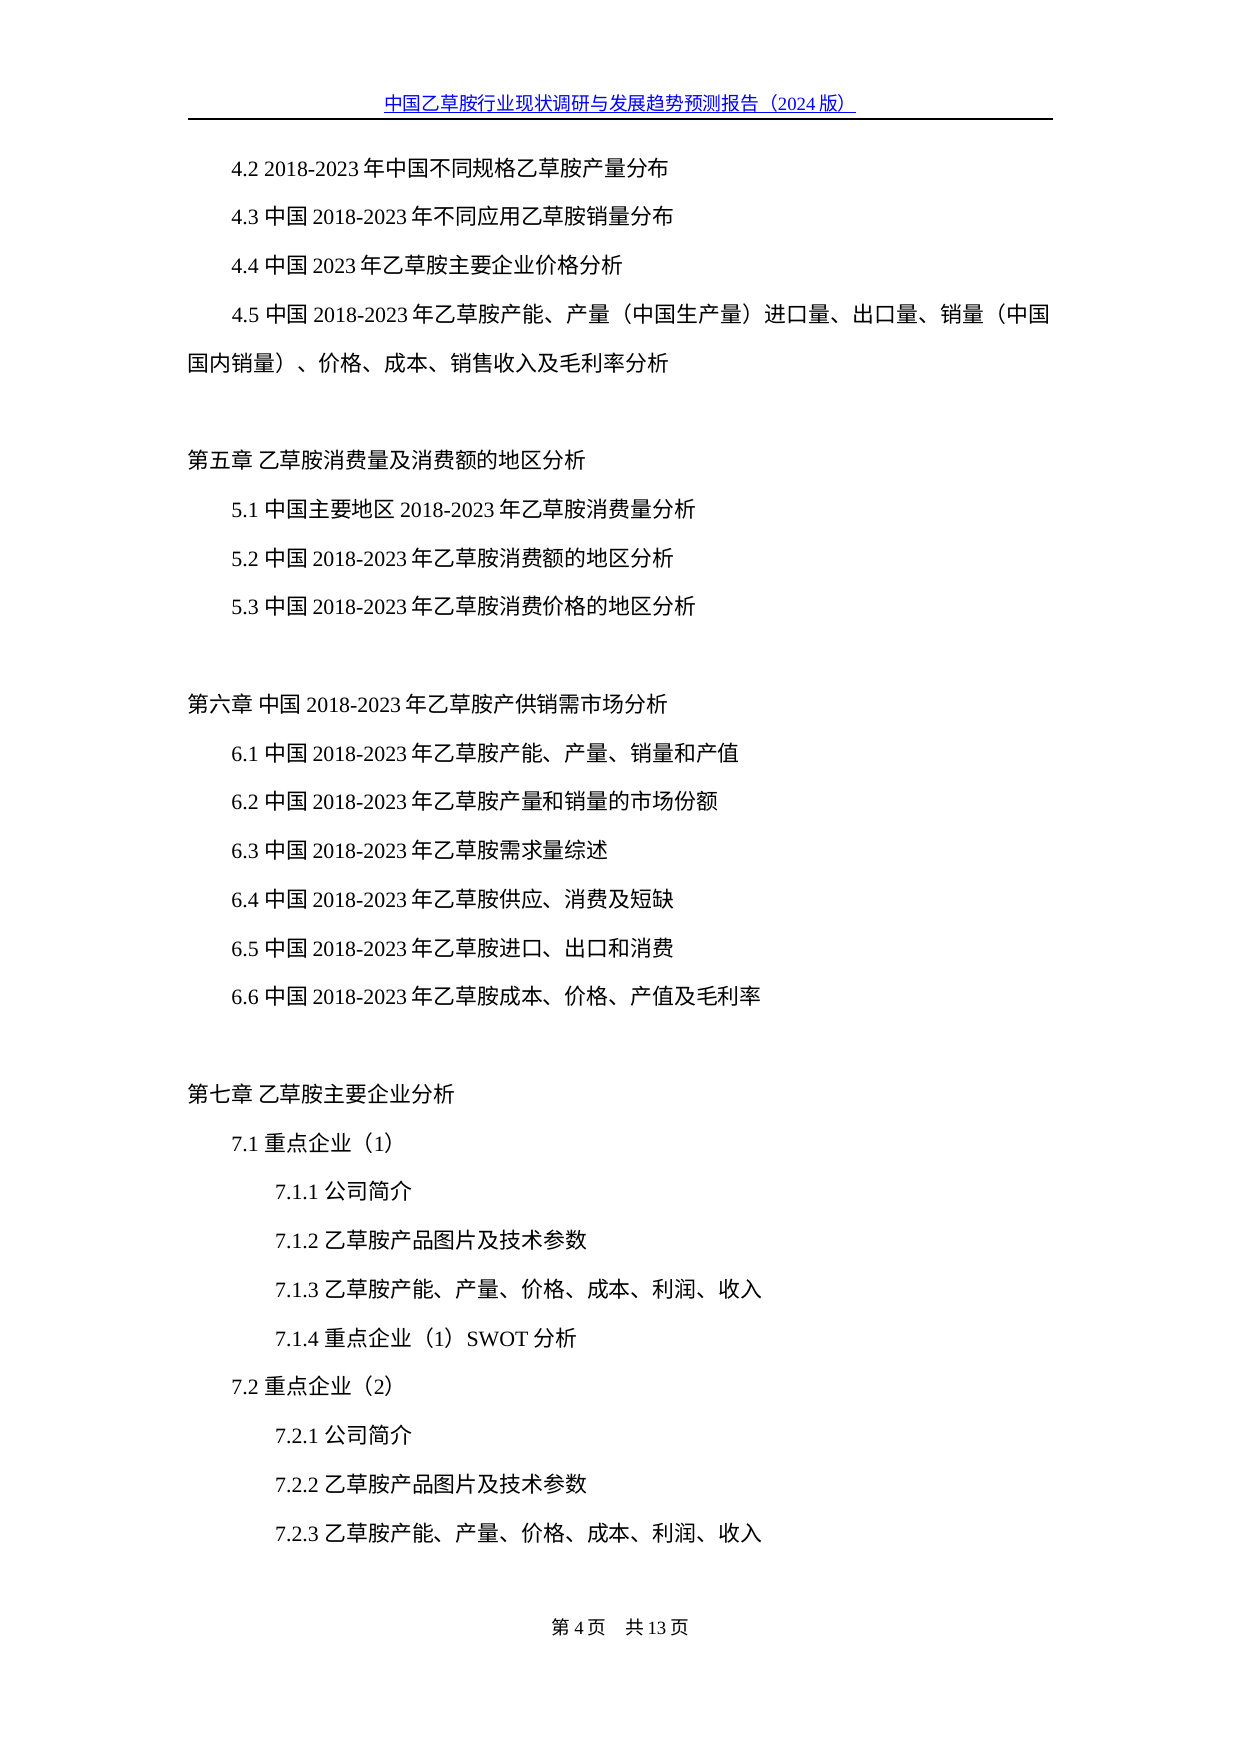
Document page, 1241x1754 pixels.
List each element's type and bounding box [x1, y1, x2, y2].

text [187, 150, 1053, 1548]
